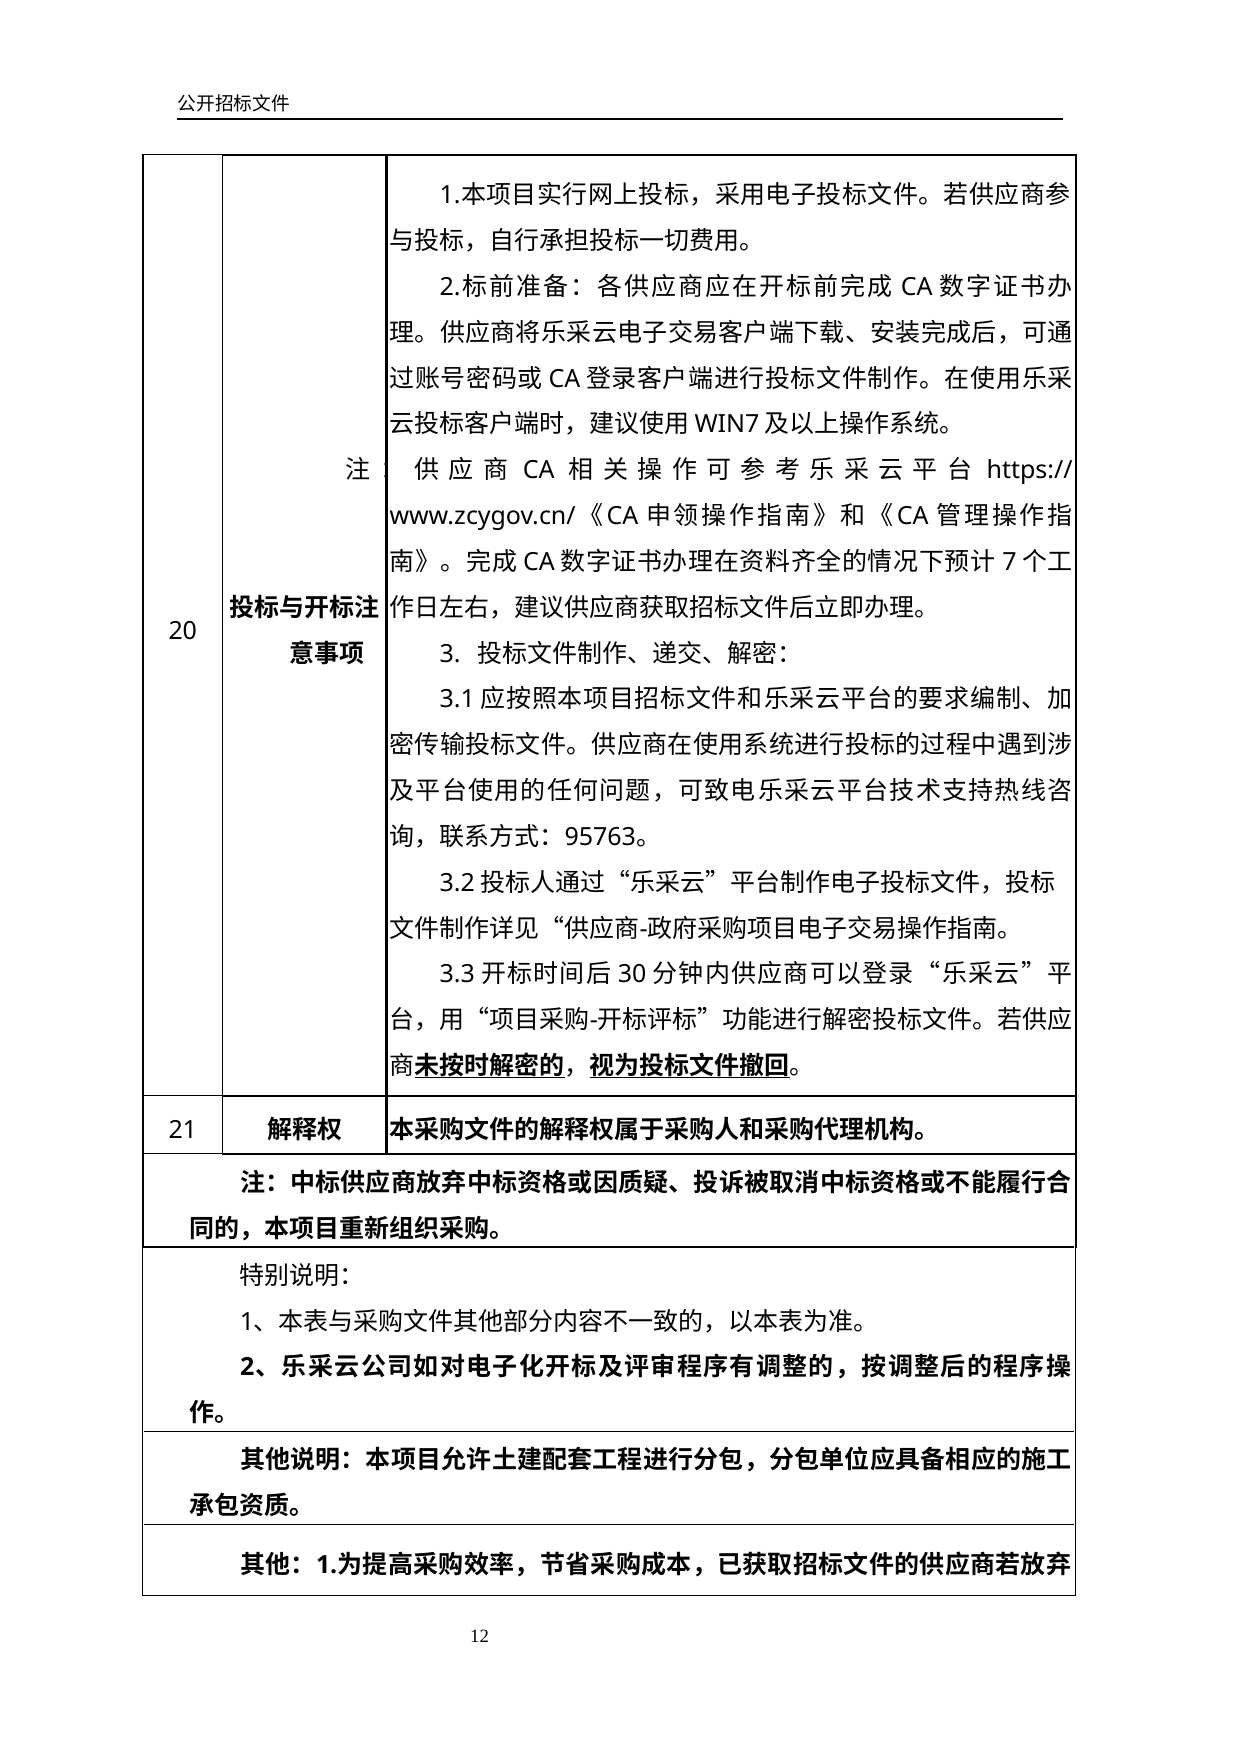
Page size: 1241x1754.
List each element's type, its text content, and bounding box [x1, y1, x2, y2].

table_cell 投标与开标注意事项 [223, 156, 385, 1095]
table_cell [143, 1524, 1075, 1595]
table_cell 21 [144, 1096, 222, 1153]
table_cell 注：中标供应商放弃中标资格或因质疑、投诉被取消中标资格或不能履行合同的，本项目重新组织采购。 [144, 1154, 1075, 1246]
table_cell 本采购文件的解释权属于采购人和采购代理机构。 [388, 1097, 1075, 1153]
table_cell 其他说明：本项目允许土建配套工程进行分包，分包单位应具备相应的施工承包资质。 [143, 1431, 1075, 1523]
table_cell 1.本项目实行网上投标，采用电子投标文件。若供应商参与投标，自行承担投标一切费用。 2.标前准备：各供应商应在开标前完成CA数字证书办理。供应商将乐采云电子交易客户端下载、安装完成后，可通过账号密码或CA登录客户端进行投标文件制作。在使用乐采云投标客户端时，建议使用WIN7及以上操作系统。 注：供应商CA相关操作可参考乐采云平台https://www.zcygov.cn/《CA申领操作指南》和《CA管理操作指南》。完成CA数字证书办理在资料齐全的情况下预计7个工作日左右，建议供应商获取招标文件后立即办理。 投标文件制作、递交、解密： 3.1应按照本项目招标文件和乐采云平台的要求编制、加密传输投标文件。供应商在使用系统进行投标的过程中遇到涉及平台使用的任何问题，可致电乐采云平台技术支持热线咨询，联系方式：95763。 3.2投标人通过“乐采云”平台制作电子投标文件，投标文件制作详见“供应商-政府采购项目电子交易操作指南。 3.3开标时间后30分钟内供应商可以登录“乐采云”平台，用“项目采购-开标评标”功能进行解密投标文件。若供应商未按时解密的，视为投标文件撤回。 [388, 156, 1075, 1095]
table_cell 解释权 [223, 1097, 385, 1153]
table_cell 20 [144, 155, 222, 1095]
table_cell 特别说明： 1、本表与采购文件其他部分内容不一致的，以本表为准。 2、乐采云公司如对电子化开标及评审程序有调整的，按调整后的程序操作。 [143, 1246, 1075, 1431]
